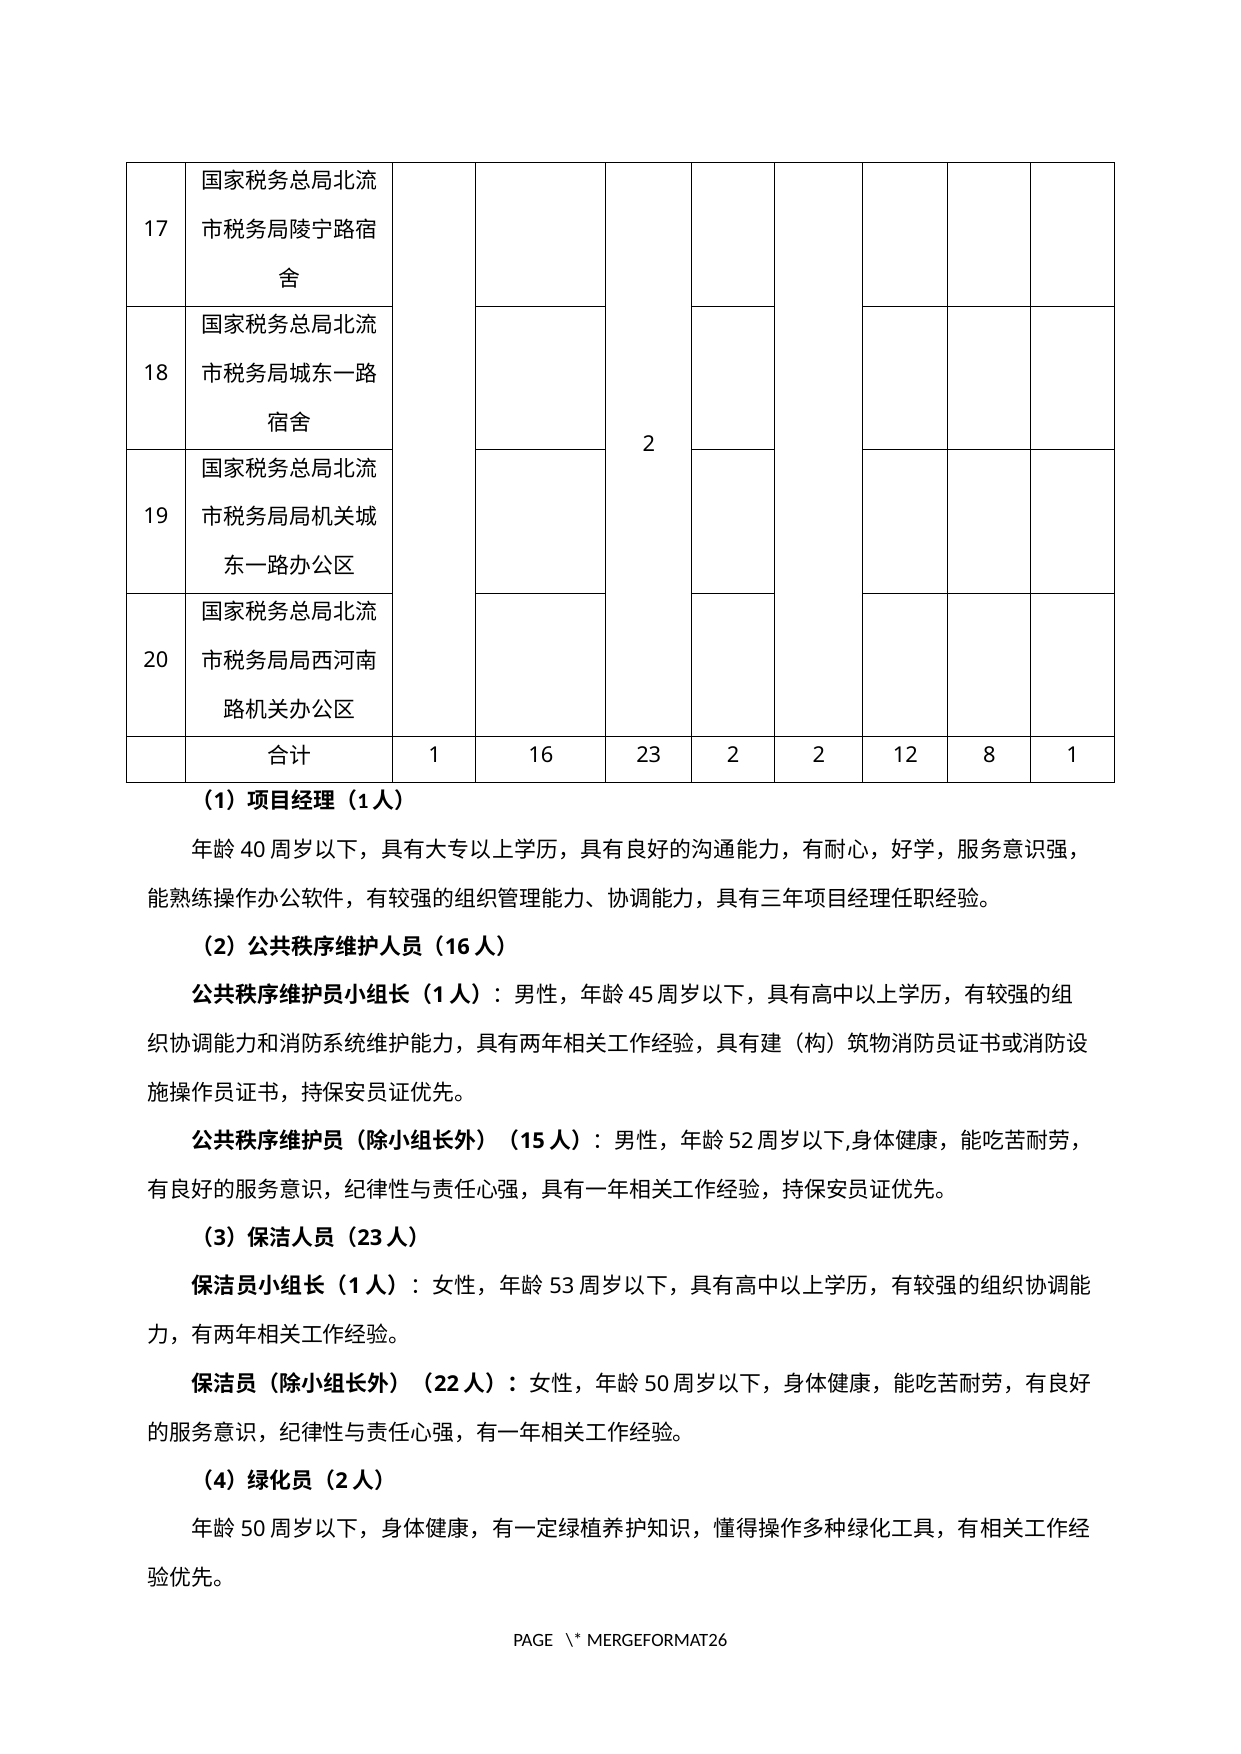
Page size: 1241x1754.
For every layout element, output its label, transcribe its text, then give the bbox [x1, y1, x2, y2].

table_cell [863, 163, 947, 306]
text （1）项目经理（1人） [148, 783, 1092, 816]
table_cell [476, 307, 605, 449]
table_cell 17 [127, 163, 185, 306]
table_cell 12 [863, 737, 947, 782]
text （2）公共秩序维护人员（16人） [191, 929, 1092, 961]
text 公共秩序维护员小组长（1人）：男性，年龄45周岁以下，具有高中以上学历，有较强的组织协调能力和消防系统维护能力，具有两年相关工作经验，具有建（构）筑物消防员证书或消防设施操作员证书，持保安员证优先。 [148, 977, 1092, 1107]
table_cell [692, 594, 774, 736]
text （4）绿化员（2人） [148, 1462, 1092, 1495]
table_cell 19 [127, 450, 185, 593]
table_cell [692, 307, 774, 449]
table_cell [948, 307, 1030, 449]
table_cell [863, 450, 947, 593]
table_cell [476, 450, 605, 593]
table_cell 2 [692, 737, 774, 782]
table_cell 合计 [186, 737, 392, 782]
table_cell [948, 594, 1030, 736]
table_cell [863, 307, 947, 449]
table_cell [476, 594, 605, 736]
table_cell [863, 594, 947, 736]
text 年龄50周岁以下，身体健康，有一定绿植养护知识，懂得操作多种绿化工具，有相关工作经验优先。 [148, 1511, 1092, 1592]
table_cell [948, 450, 1030, 593]
table_cell 2 [775, 737, 862, 782]
table_cell 国家税务总局北流市税务局局西河南路机关办公区 [186, 594, 392, 736]
text 保洁员小组长（1人）：女性，年龄 53周岁以下，具有高中以上学历，有较强的组织协调能力，有两年相关工作经验。 [148, 1268, 1092, 1349]
table_cell [692, 163, 774, 306]
table_cell [476, 163, 605, 306]
table_cell [948, 163, 1030, 306]
table_cell 1 [1031, 737, 1114, 782]
text 公共秩序维护员（除小组长外）（15人）：男性，年龄52周岁以下,身体健康，能吃苦耐劳，有良好的服务意识，纪律性与责任心强，具有一年相关工作经验，持保安员证优先。 [148, 1123, 1092, 1204]
text 年龄40周岁以下，具有大专以上学历，具有良好的沟通能力，有耐心，好学，服务意识强，能熟练操作办公软件，有较强的组织管理能力、协调能力，具有三年项目经理任职经验。 [148, 832, 1092, 913]
table_cell [127, 737, 185, 782]
table_cell [1031, 594, 1114, 736]
table_cell 20 [127, 594, 185, 736]
table_cell [1031, 450, 1114, 593]
table_cell 国家税务总局北流市税务局陵宁路宿舍 [186, 163, 392, 306]
table_cell [1031, 307, 1114, 449]
table_cell 16 [476, 737, 605, 782]
table_cell 18 [127, 307, 185, 449]
text 保洁员（除小组长外）（22人）：女性，年龄50周岁以下，身体健康，能吃苦耐劳，有良好的服务意识，纪律性与责任心强，有一年相关工作经验。 [148, 1365, 1092, 1447]
table_cell [1031, 163, 1114, 306]
table_cell 国家税务总局北流市税务局局机关城东一路办公区 [186, 450, 392, 593]
table_cell 8 [948, 737, 1030, 782]
text （3）保洁人员（23人） [148, 1220, 1092, 1252]
table_cell [692, 450, 774, 593]
table_cell 2 [606, 163, 691, 736]
table_cell 国家税务总局北流市税务局城东一路宿舍 [186, 307, 392, 449]
table_cell 1 [393, 737, 475, 782]
table_cell 23 [606, 737, 691, 782]
